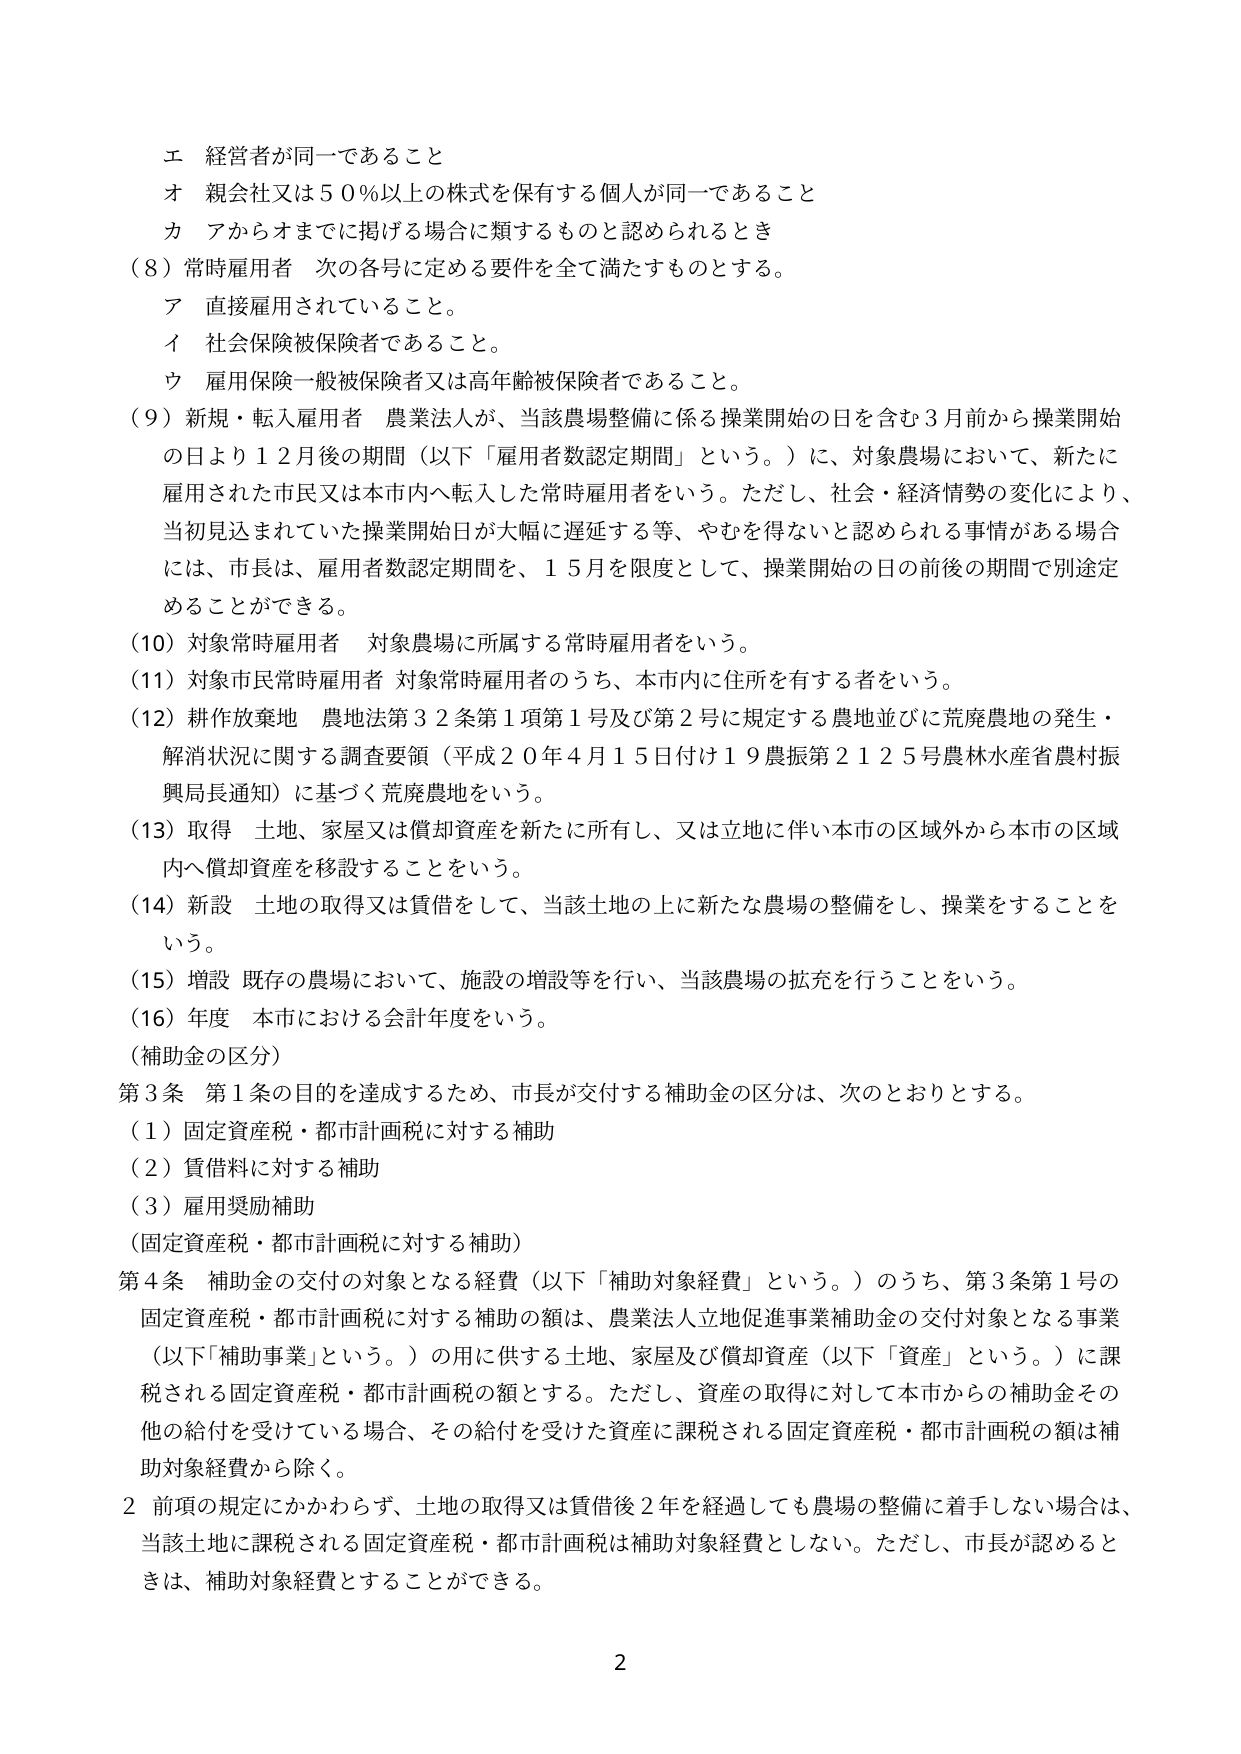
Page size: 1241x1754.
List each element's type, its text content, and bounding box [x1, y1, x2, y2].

text エ 経営者が同一であること [118, 136, 1122, 173]
text 第３条 第１条の目的を達成するため、市長が交付する補助金の区分は、次のとおりとする。 [118, 1073, 1122, 1111]
text （13）取得 土地、家屋又は償却資産を新たに所有し、又は立地に伴い本市の区域外から本市の区域内へ償却資産を移設することをいう。 [118, 811, 1122, 886]
text （９）新規・転入雇用者 農業法人が、当該農場整備に係る操業開始の日を含む３月前から操業開始の日より１２月後の期間（以下「雇用者数認定期間」という。）に、対象農場において、新たに雇用された市民又は本市内へ転入した常時雇用者をいう。ただし、社会・経済情勢の変化により、当初見込まれていた操業開始日が大幅に遅延する等、やむを得ないと認められる事情がある場合には、市長は、雇用者数認定期間を、１５月を限度として、操業開始の日の前後の期間で別途定めることができる。 [118, 398, 1122, 623]
text イ 社会保険被保険者であること。 [118, 323, 1122, 361]
text （３）雇用奨励補助 [118, 1186, 1122, 1223]
text カ アからオまでに掲げる場合に類するものと認められるとき [118, 211, 1122, 248]
text （10）対象常時雇用者 対象農場に所属する常時雇用者をいう。 [118, 623, 1122, 661]
text ウ 雇用保険一般被保険者又は高年齢被保険者であること。 [118, 361, 1122, 398]
text （補助金の区分） [118, 1036, 1122, 1073]
text ２ 前項の規定にかかわらず、土地の取得又は賃借後２年を経過しても農場の整備に着手しない場合は、当該土地に課税される固定資産税・都市計画税は補助対象経費としない。ただし、市長が認めるときは、補助対象経費とすることができる。 [118, 1486, 1122, 1598]
text 第４条 補助金の交付の対象となる経費（以下「補助対象経費」という。）のうち、第３条第１号の固定資産税・都市計画税に対する補助の額は、農業法人立地促進事業補助金の交付対象となる事業（以下｢補助事業｣という。）の用に供する土地、家屋及び償却資産（以下「資産」という。）に課税される固定資産税・都市計画税の額とする。ただし、資産の取得に対して本市からの補助金その他の給付を受けている場合、その給付を受けた資産に課税される固定資産税・都市計画税の額は補助対象経費から除く。 [118, 1261, 1122, 1486]
text （１）固定資産税・都市計画税に対する補助 [118, 1111, 1122, 1148]
text （固定資産税・都市計画税に対する補助） [118, 1223, 1122, 1261]
text （８）常時雇用者 次の各号に定める要件を全て満たすものとする。 [118, 248, 1122, 286]
text （15）増設 既存の農場において、施設の増設等を行い、当該農場の拡充を行うことをいう。 [118, 961, 1122, 998]
text （16）年度 本市における会計年度をいう。 [118, 998, 1122, 1036]
text （12）耕作放棄地 農地法第３２条第１項第１号及び第２号に規定する農地並びに荒廃農地の発生・解消状況に関する調査要領（平成２０年４月１５日付け１９農振第２１２５号農林水産省農村振興局長通知）に基づく荒廃農地をいう。 [118, 698, 1122, 811]
text ア 直接雇用されていること。 [118, 286, 1122, 323]
text （14）新設 土地の取得又は賃借をして、当該土地の上に新たな農場の整備をし、操業をすることをいう。 [118, 886, 1122, 961]
text （11）対象市民常時雇用者 対象常時雇用者のうち、本市内に住所を有する者をいう。 [118, 661, 1122, 698]
text オ 親会社又は５０％以上の株式を保有する個人が同一であること [118, 173, 1122, 211]
text （２）賃借料に対する補助 [118, 1148, 1122, 1186]
